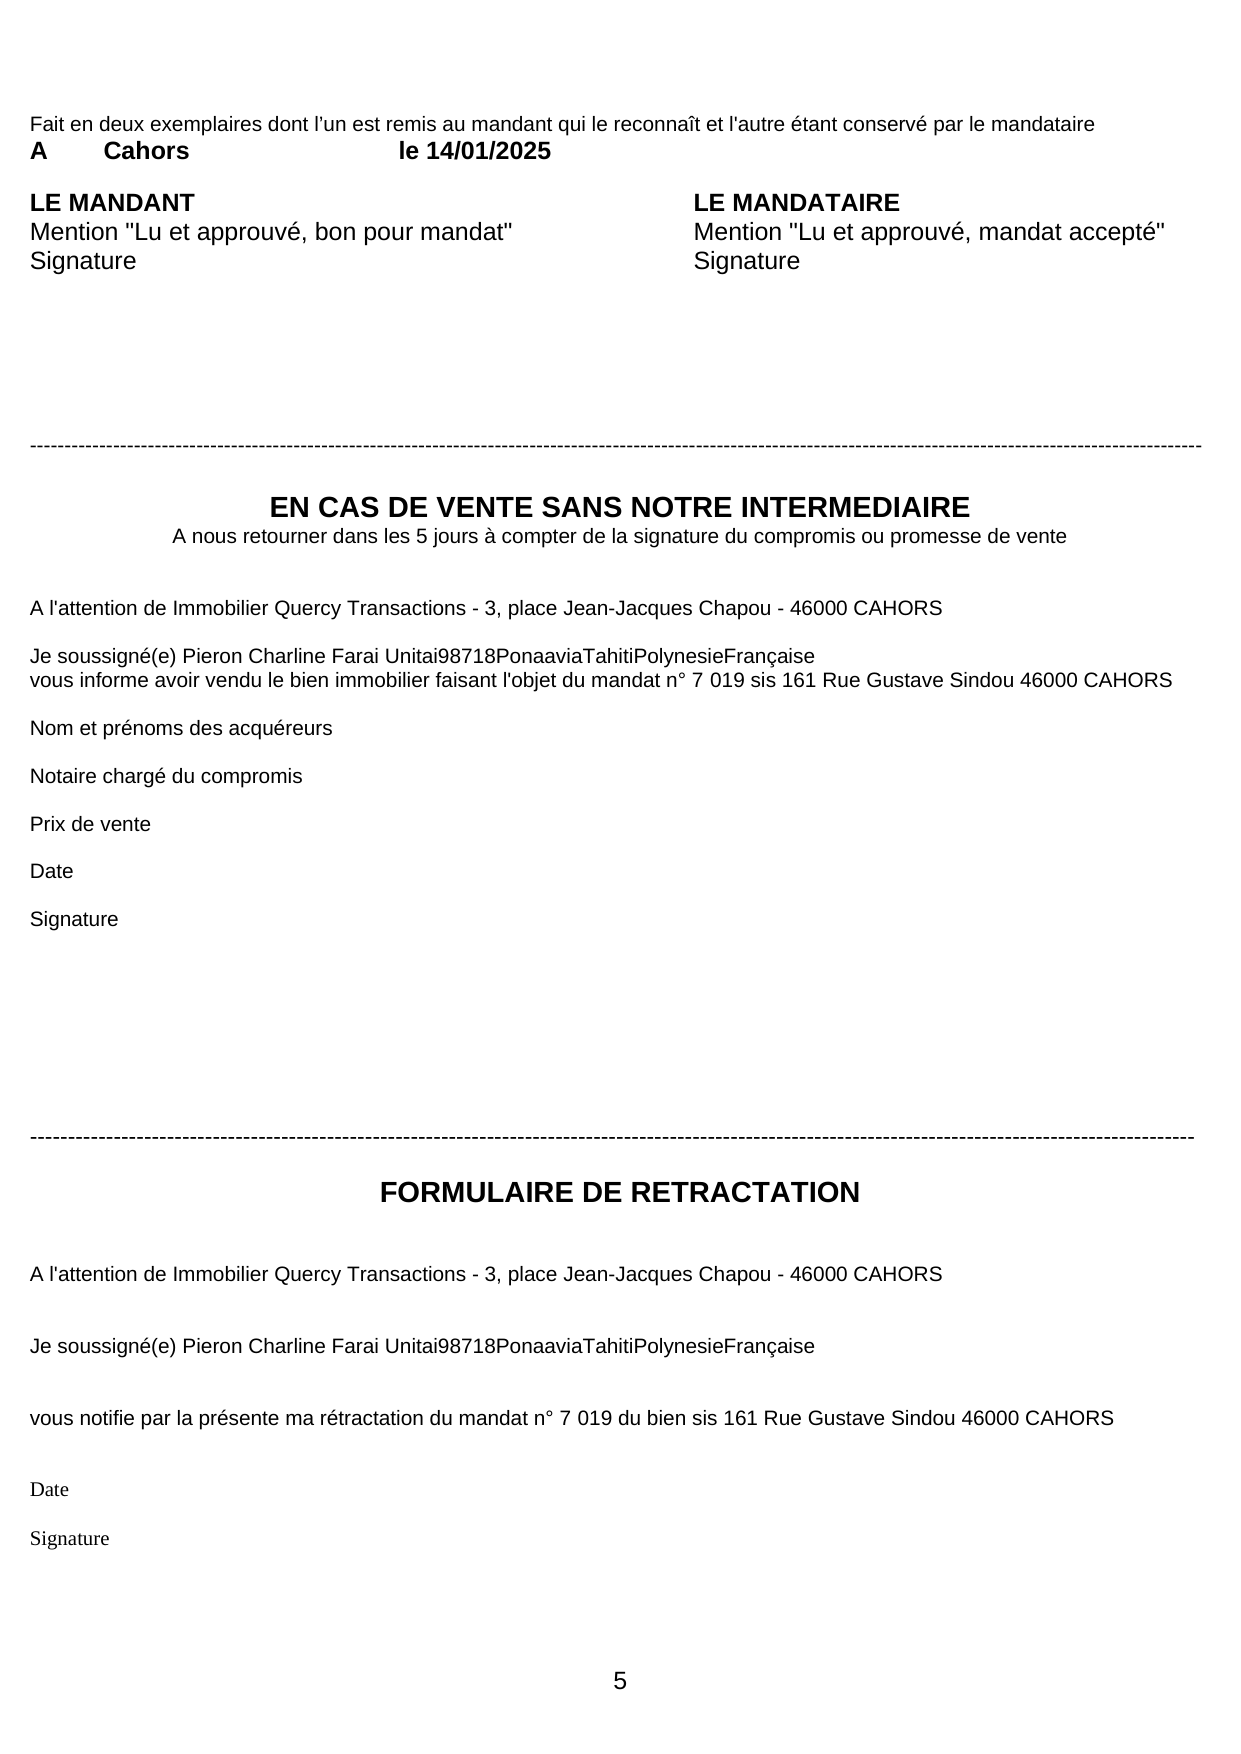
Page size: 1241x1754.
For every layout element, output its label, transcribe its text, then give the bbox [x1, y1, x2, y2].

text A nous retourner dans les 5 jours à compter de la signature du compromis ou promesse de vente [29, 524, 1211, 548]
text Nom et prénoms des acquéreurs [29, 716, 1211, 739]
text FORMULAIRE DE RETRACTATION [29, 1176, 1211, 1209]
text Signature [29, 907, 1211, 931]
text A l'attention de Immobilier Quercy Transactions - 3, place Jean-Jacques Chapou - 46000 CAHORS [29, 596, 1211, 620]
text ------------------------------------------------------------------------------------------------------------------------------------------------------------------------- [29, 433, 1211, 457]
text A Cahors le 14/01/2025 [29, 136, 1211, 164]
text vous informe avoir vendu le bien immobilier faisant l'objet du mandat n° 7 019 sis 161 Rue Gustave Sindou 46000 CAHORS [29, 668, 1211, 692]
text Signature Signature [29, 246, 1211, 275]
text A l'attention de Immobilier Quercy Transactions - 3, place Jean-Jacques Chapou - 46000 CAHORS [29, 1262, 1211, 1286]
text Mention "Lu et approuvé, bon pour mandat" Mention "Lu et approuvé, mandat accepté" [29, 217, 1211, 246]
text Notaire chargé du compromis [29, 763, 1211, 787]
text LE MANDANT LE MANDATAIRE [29, 188, 1211, 217]
text --------------------------------------------------------------------------------------------------------------------------------------------------------- [29, 1123, 1211, 1149]
text Signature [29, 1526, 1211, 1549]
text Date [29, 859, 1211, 883]
text Je soussigné(e) Pieron Charline Farai Unitai98718PonaaviaTahitiPolynesieFrançaise [29, 644, 1211, 668]
text Je soussigné(e) Pieron Charline Farai Unitai98718PonaaviaTahitiPolynesieFrançaise [29, 1334, 1211, 1358]
text Prix de vente [29, 811, 1211, 835]
text EN CAS DE VENTE SANS NOTRE INTERMEDIAIRE [29, 490, 1211, 524]
text vous notifie par la présente ma rétractation du mandat n° 7 019 du bien sis 161 Rue Gustave Sindou 46000 CAHORS [29, 1406, 1211, 1429]
text Date [29, 1477, 1211, 1501]
text Fait en deux exemplaires dont l’un est remis au mandant qui le reconnaît et l'autre étant conservé par le mandataire [29, 112, 1211, 136]
